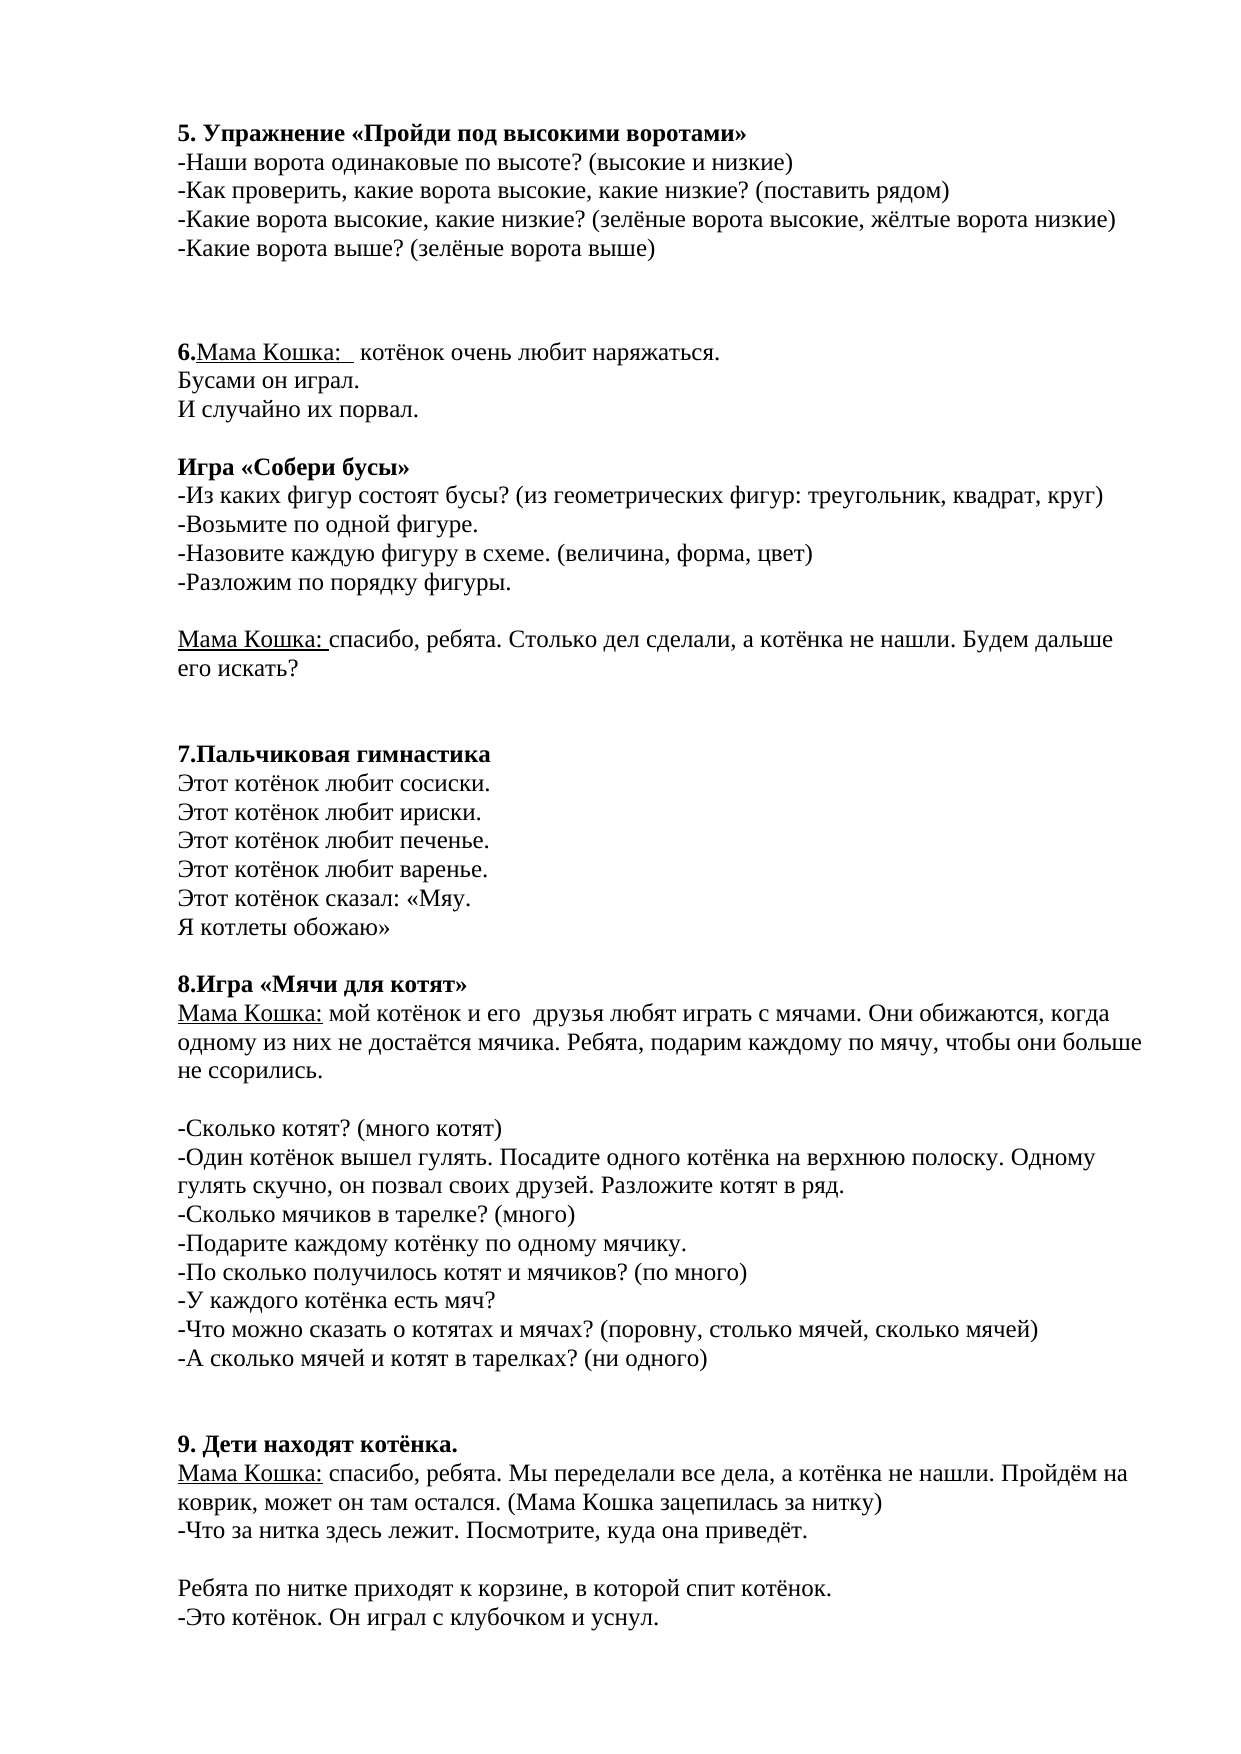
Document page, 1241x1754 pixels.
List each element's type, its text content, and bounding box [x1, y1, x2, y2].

text Этот котёнок любит варенье. [177, 854, 1152, 883]
text -Возьмите по одной фигуре. [177, 509, 1152, 538]
text И случайно их порвал. [177, 394, 1152, 423]
text -Что за нитка здесь лежит. Посмотрите, куда она приведёт. [177, 1516, 1152, 1544]
text Мама Кошка: спасибо, ребята. Столько дел сделали, а котёнка не нашли. Будем дальше его искать? [177, 624, 1152, 682]
text Бусами он играл. [177, 366, 1152, 394]
text Этот котёнок любит сосиски. [177, 768, 1152, 797]
text Мама Кошка: мой котёнок и его друзья любят играть с мячами. Они обижаются, когда одному из них не достаётся мячика. Ребята, подарим каждому по мячу, чтобы они больше не ссорились. [177, 998, 1152, 1084]
text 6.Мама Кошка: котёнок очень любит наряжаться. [177, 337, 1152, 366]
text Я котлеты обожаю» [177, 912, 1152, 941]
text -Сколько мячиков в тарелке? (много) [177, 1199, 1152, 1228]
text Ребята по нитке приходят к корзине, в которой спит котёнок. [177, 1573, 1152, 1602]
text -По сколько получилось котят и мячиков? (по много) [177, 1257, 1152, 1286]
text 9. Дети находят котёнка. [177, 1429, 1152, 1458]
text Мама Кошка: спасибо, ребята. Мы переделали все дела, а котёнка не нашли. Пройдём на коврик, может он там остался. (Мама Кошка зацепилась за нитку) [177, 1458, 1152, 1516]
text Этот котёнок любит печенье. [177, 826, 1152, 854]
text -Подарите каждому котёнку по одному мячику. [177, 1228, 1152, 1257]
text Этот котёнок любит ириски. [177, 797, 1152, 826]
text -Это котёнок. Он играл с клубочком и уснул. [177, 1602, 1152, 1631]
text Этот котёнок сказал: «Мяу. [177, 883, 1152, 912]
text -Один котёнок вышел гулять. Посадите одного котёнка на верхнюю полоску. Одному гулять скучно, он позвал своих друзей. Разложите котят в ряд. [177, 1142, 1152, 1199]
text -У каждого котёнка есть мяч? [177, 1286, 1152, 1314]
text -Назовите каждую фигуру в схеме. (величина, форма, цвет) [177, 538, 1152, 567]
text 8.Игра «Мячи для котят» [177, 969, 1152, 998]
text -Какие ворота выше? (зелёные ворота выше) [177, 233, 1152, 262]
text 5. Упражнение «Пройди под высокими воротами» [177, 118, 1152, 147]
text -Какие ворота высокие, какие низкие? (зелёные ворота высокие, жёлтые ворота низкие) [177, 204, 1152, 233]
text -Наши ворота одинаковые по высоте? (высокие и низкие) [177, 147, 1152, 176]
text -Сколько котят? (много котят) [177, 1113, 1152, 1142]
text 7.Пальчиковая гимнастика [177, 739, 1152, 768]
text -Из каких фигур состоят бусы? (из геометрических фигур: треугольник, квадрат, круг) [177, 481, 1152, 509]
text Игра «Собери бусы» [177, 452, 1152, 481]
text -Что можно сказать о котятах и мячах? (поровну, столько мячей, сколько мячей) [177, 1314, 1152, 1343]
text -Как проверить, какие ворота высокие, какие низкие? (поставить рядом) [177, 176, 1152, 204]
text -Разложим по порядку фигуры. [177, 567, 1152, 596]
text -А сколько мячей и котят в тарелках? (ни одного) [177, 1343, 1152, 1372]
